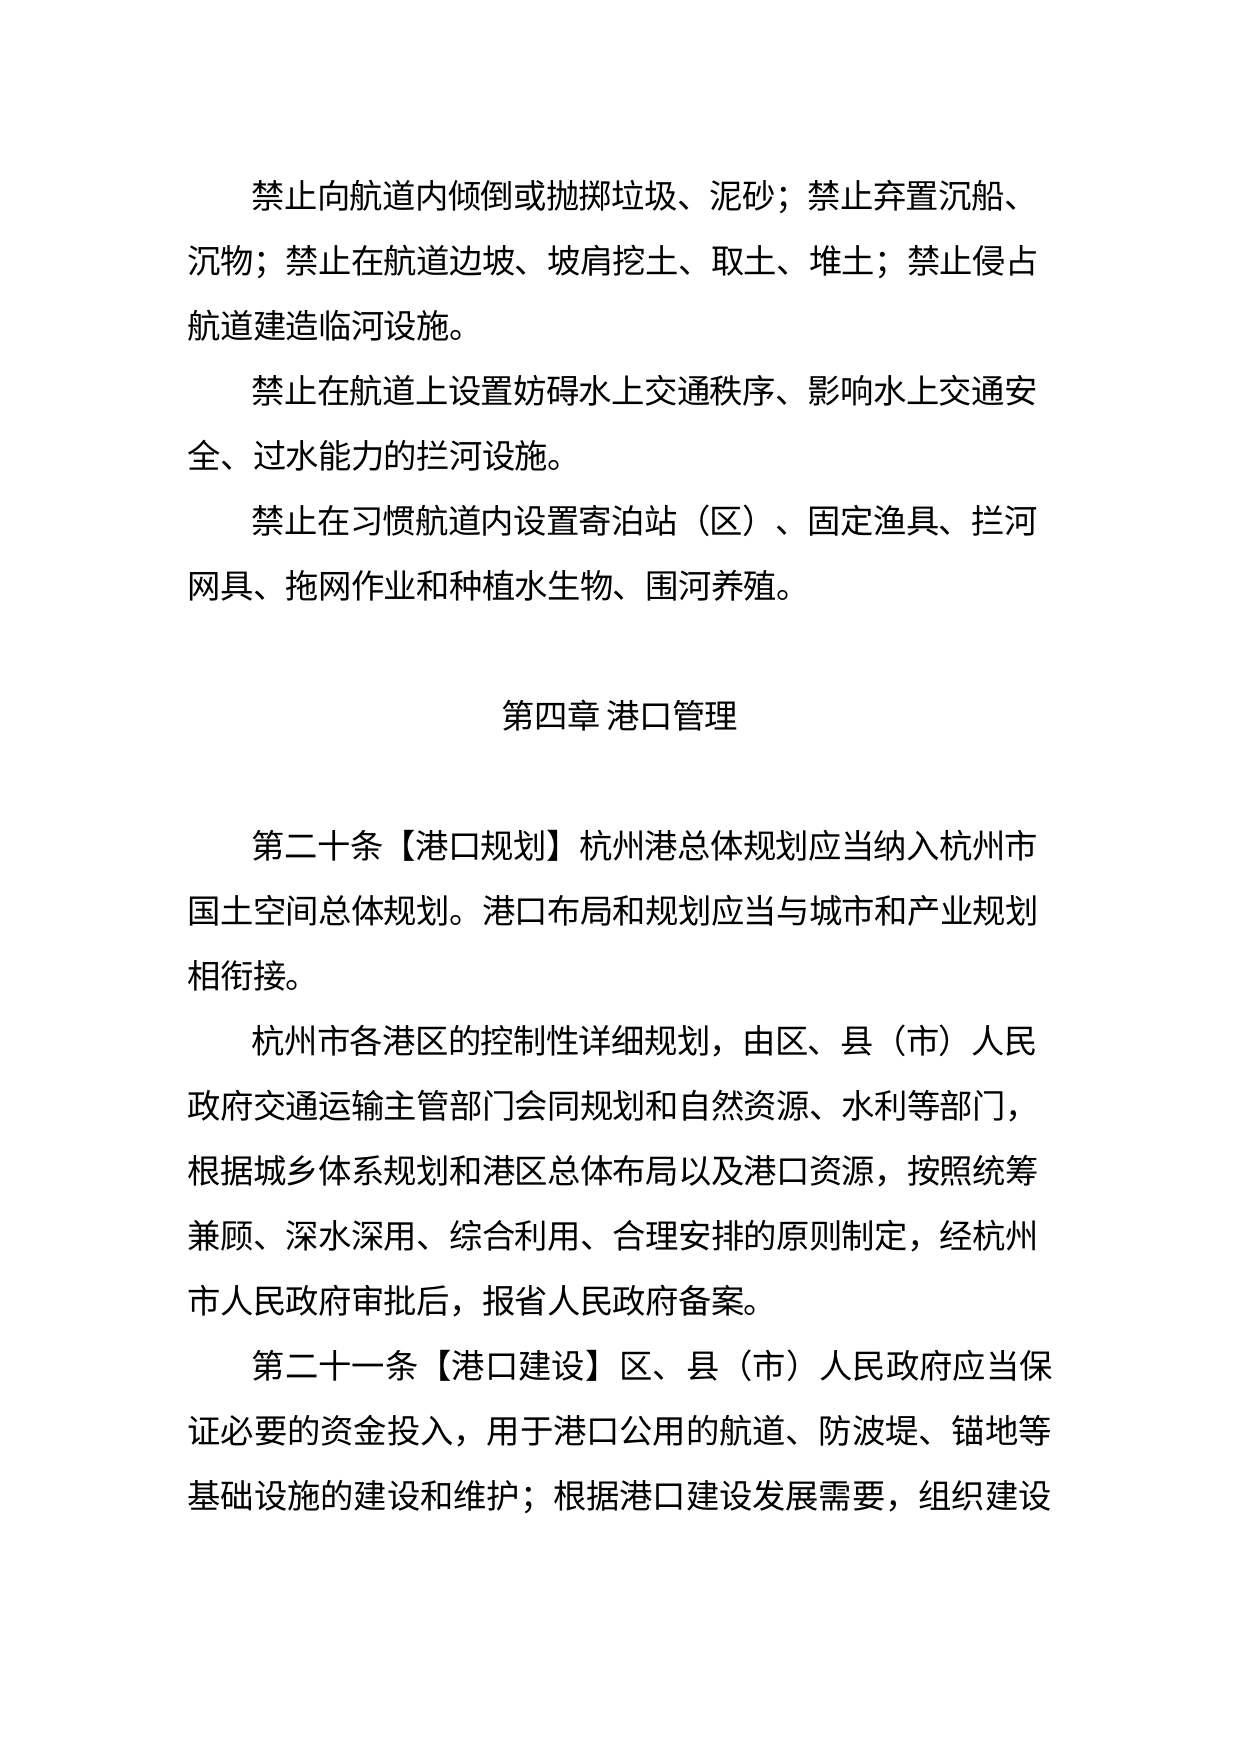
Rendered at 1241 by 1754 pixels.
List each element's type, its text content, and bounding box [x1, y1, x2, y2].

text 禁止在航道上设置妨碍水上交通秩序、影响水上交通安全、过水能力的拦河设施。 [187, 357, 1053, 487]
text 杭州市各港区的控制性详细规划，由区、县（市）人民政府交通运输主管部门会同规划和自然资源、水利等部门，根据城乡体系规划和港区总体布局以及港口资源，按照统筹兼顾、深水深用、综合利用、合理安排的原则制定，经杭州市人民政府审批后，报省人民政府备案。 [187, 1007, 1053, 1332]
text 禁止在习惯航道内设置寄泊站（区）、固定渔具、拦河网具、拖网作业和种植水生物、围河养殖。 [187, 487, 1053, 617]
text 第四章 港口管理 [187, 682, 1053, 747]
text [187, 1332, 1053, 1527]
text 禁止向航道内倾倒或抛掷垃圾、泥砂；禁止弃置沉船、沉物；禁止在航道边坡、坡肩挖土、取土、堆土；禁止侵占航道建造临河设施。 [187, 162, 1053, 357]
text 第二十条【港口规划】杭州港总体规划应当纳入杭州市国土空间总体规划。港口布局和规划应当与城市和产业规划相衔接。 [187, 812, 1053, 1007]
